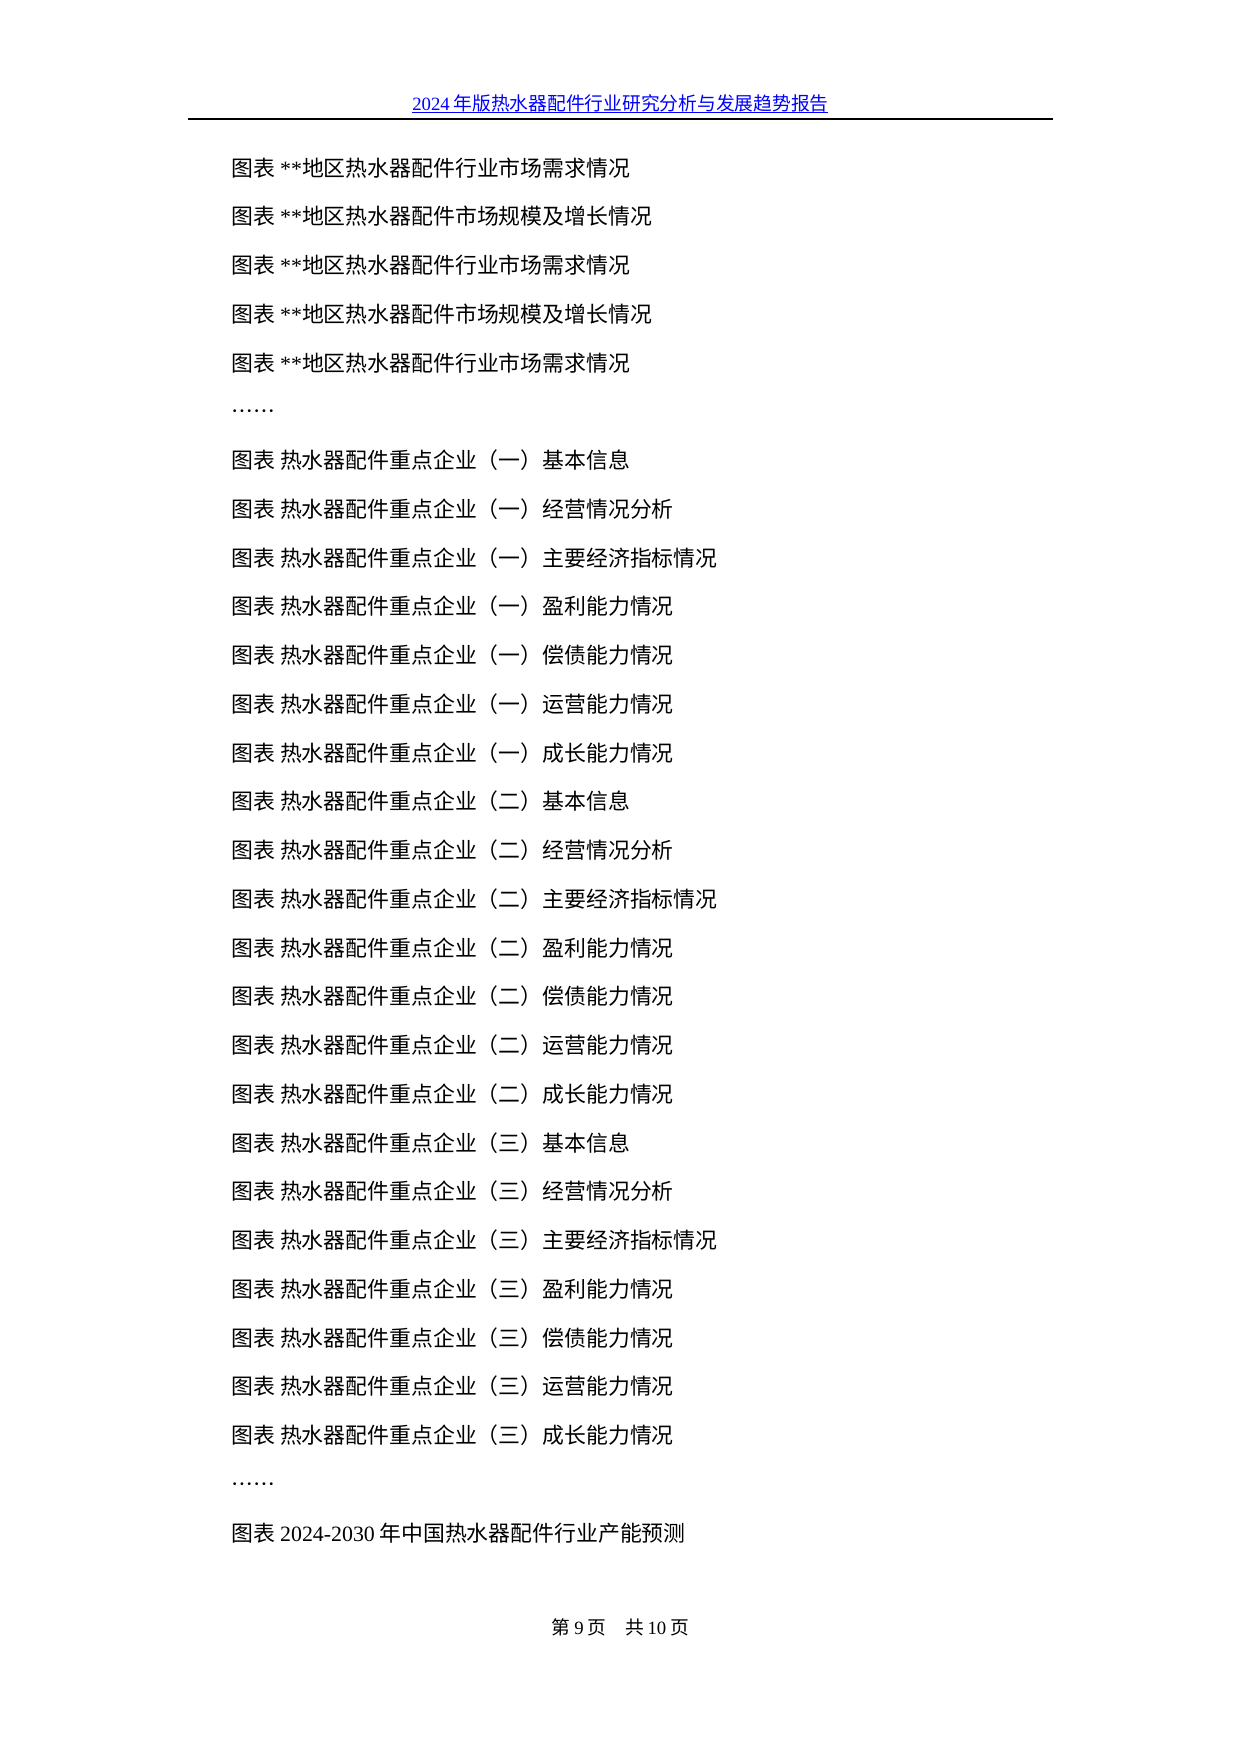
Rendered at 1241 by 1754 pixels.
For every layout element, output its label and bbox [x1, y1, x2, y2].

text [187, 150, 1053, 1548]
